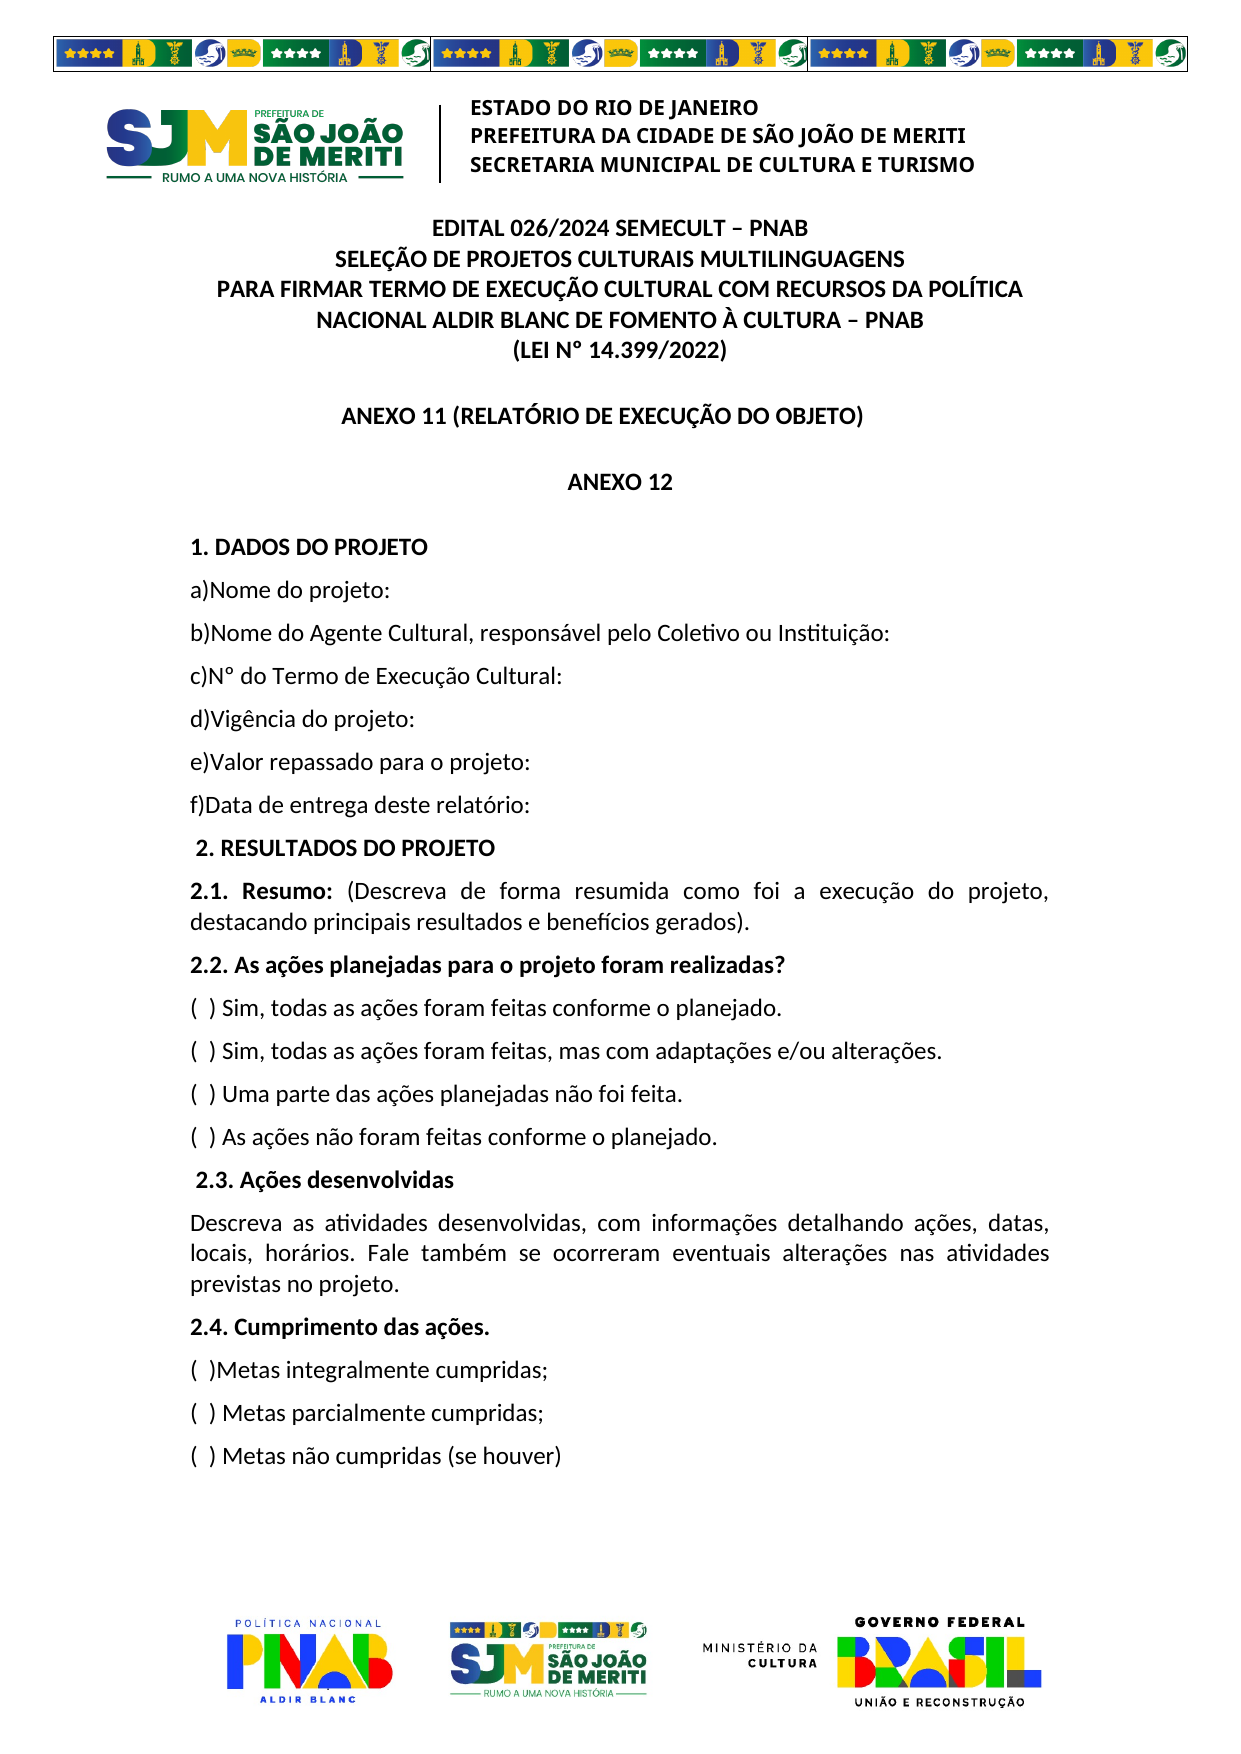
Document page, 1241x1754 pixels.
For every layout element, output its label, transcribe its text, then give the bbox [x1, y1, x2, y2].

text SELEÇÃO DE PROJETOS CULTURAIS MULTILINGUAGENS [177, 243, 1063, 274]
text c)Nº do Termo de Execução Cultural: [190, 660, 1051, 691]
text ANEXO 12 [177, 466, 1063, 496]
text 1. DADOS DO PROJETO [190, 531, 1051, 562]
text Descreva as atividades desenvolvidas, com informações detalhando ações, datas, locais, horários. Fale também se ocorreram eventuais alterações nas atividades previstas no projeto. [190, 1207, 1051, 1299]
text 2.1. Resumo: (Descreva de forma resumida como foi a execução do projeto, destacando principais resultados e benefícios gerados). [190, 875, 1051, 936]
picture [54, 37, 430, 71]
text ( ) Uma parte das ações planejadas não foi feita. [190, 1078, 1051, 1108]
text 2.2. As ações planejadas para o projeto foram realizadas? [190, 949, 1051, 979]
text e)Valor repassado para o projeto: [190, 746, 1051, 777]
text 2. RESULTADOS DO PROJETO [190, 832, 1051, 863]
text EDITAL 026/2024 SEMECULT – PNAB [177, 213, 1063, 243]
text ( ) Sim, todas as ações foram feitas conforme o planejado. [190, 992, 1051, 1022]
text 2.4. Cumprimento das ações. [190, 1311, 1051, 1342]
text (LEI Nº 14.399/2022) [177, 335, 1063, 365]
text 2.3. Ações desenvolvidas [190, 1164, 1051, 1194]
text b)Nome do Agente Cultural, responsável pelo Coletivo ou Instituição: [190, 617, 1051, 648]
text f)Data de entrega deste relatório: [190, 789, 1051, 820]
text ( ) Metas parcialmente cumpridas; [190, 1397, 1051, 1428]
text a)Nome do projeto: [190, 574, 1051, 605]
text ( ) As ações não foram feitas conforme o planejado. [190, 1121, 1051, 1152]
text ( ) Sim, todas as ações foram feitas, mas com adaptações e/ou alterações. [190, 1035, 1051, 1066]
picture [431, 37, 807, 71]
text ( ) Metas não cumpridas (se houver) [190, 1440, 1051, 1471]
text ( )Metas integralmente cumpridas; [190, 1354, 1051, 1385]
text PARA FIRMAR TERMO DE EXECUÇÃO CULTURAL COM RECURSOS DA POLÍTICA NACIONAL ALDIR BLANC DE FOMENTO À CULTURA – PNAB [177, 274, 1063, 335]
text ANEXO 11 (RELATÓRIO DE EXECUÇÃO DO OBJETO) [177, 400, 1063, 431]
text d)Vigência do projeto: [190, 703, 1051, 734]
picture [79, 104, 431, 195]
picture [191, 1598, 1078, 1719]
picture [808, 37, 1187, 71]
